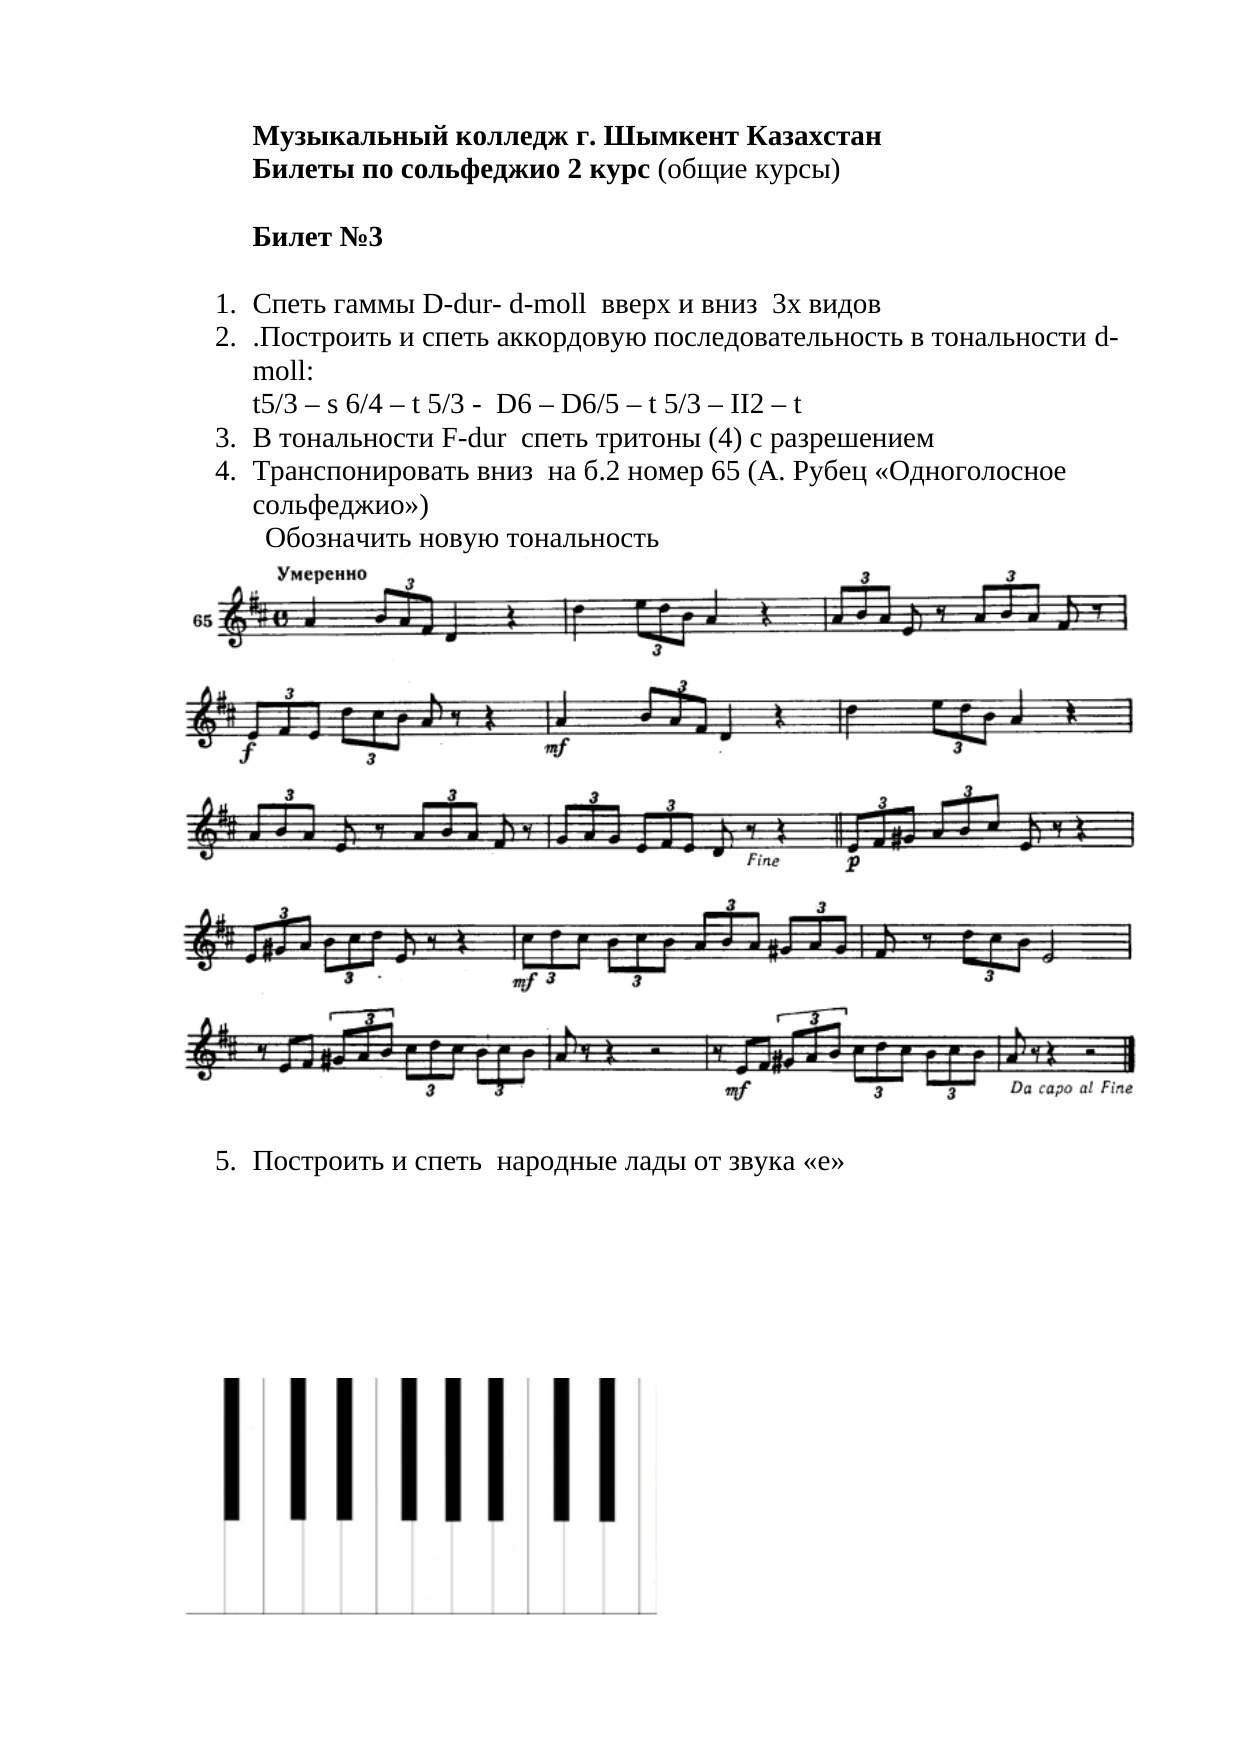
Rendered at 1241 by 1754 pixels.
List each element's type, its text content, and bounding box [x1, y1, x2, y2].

picture [177, 554, 1152, 1115]
list .Построить и спеть аккордовую последовательность в тональности d-moll: [215, 319, 1152, 386]
list Транспонировать вниз на б.2 номер 65 (А. Рубец «Одноголосное сольфеджио») [215, 453, 1152, 521]
list t5/3 – s 6/4 – t 5/3 - D6 – D6/5 – t 5/3 – II2 – t [252, 386, 1152, 420]
list Билет №3 [252, 219, 1152, 252]
list Построить и спеть народные лады от звука «e» [215, 1143, 1152, 1177]
text Обозначить новую тональность [177, 521, 1152, 554]
list В тональности F-dur спеть тритоны (4) с разрешением [215, 420, 1152, 453]
list Музыкальный колледж г. Шымкент Казахстан [252, 118, 1152, 152]
list Билеты по сольфеджио 2 курс (общие курсы) [252, 152, 1152, 185]
list Спеть гаммы D-dur- d-moll вверх и вниз 3х видов [215, 286, 1152, 319]
picture [177, 1378, 676, 1621]
